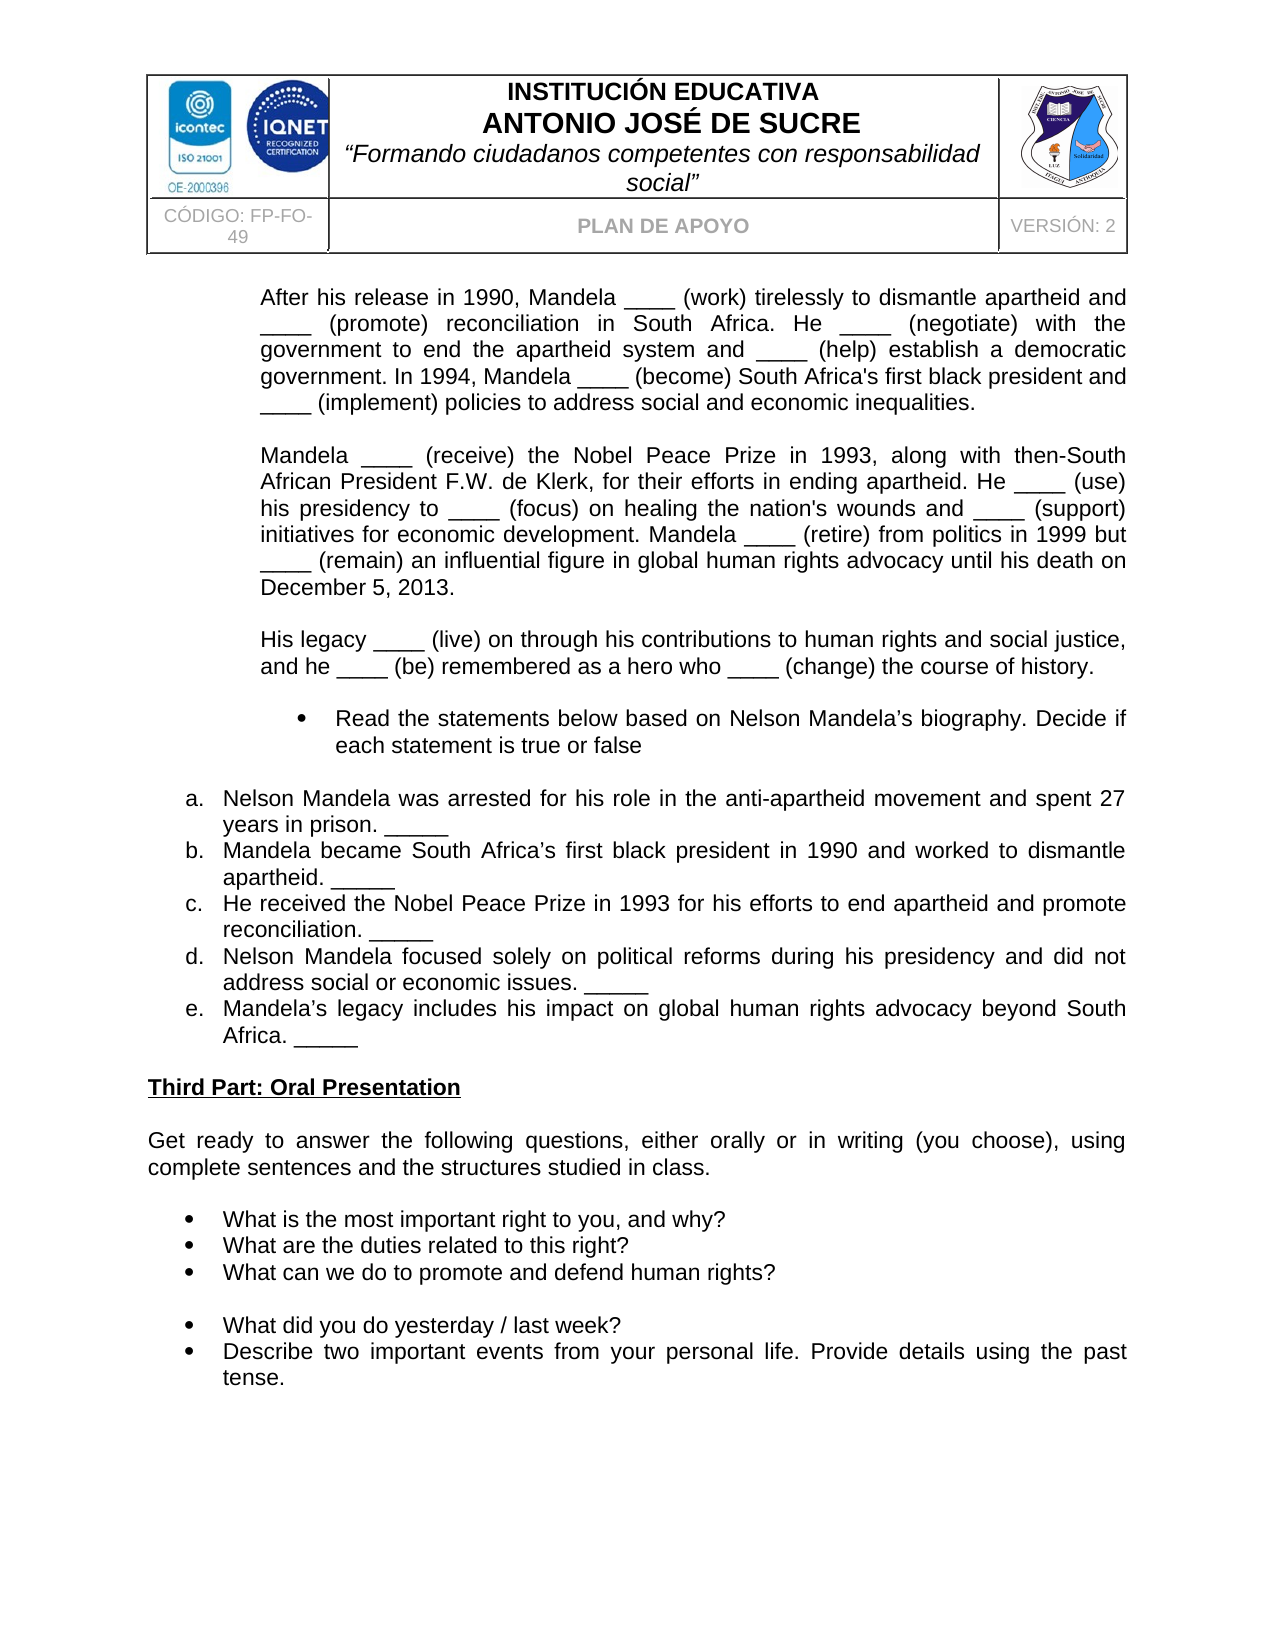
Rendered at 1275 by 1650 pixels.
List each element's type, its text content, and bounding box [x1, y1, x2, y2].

text Get ready to answer the following questions, either orally or in writing (you choose), using complete sentences and the structures studied in class. [148, 1127, 1127, 1180]
list Mandela’s legacy includes his impact on global human rights advocacy beyond South Africa. _____ [185, 995, 1127, 1048]
list What are the duties related to this right? [185, 1232, 1127, 1259]
list Nelson Mandela was arrested for his role in the anti-apartheid movement and spent 27 years in prison. _____ [185, 784, 1127, 837]
text Third Part: Oral Presentation [148, 1074, 1127, 1101]
list What can we do to promote and defend human rights? [185, 1259, 1127, 1285]
picture [158, 77, 329, 196]
list His legacy ____ (live) on through his contributions to human rights and social justice, and he ____ (be) remembered as a hero who ____ (change) the course of history. [260, 626, 1127, 679]
list He received the Nobel Peace Prize in 1993 for his efforts to end apartheid and promote reconciliation. _____ [185, 890, 1127, 943]
list Read the statements below based on Nelson Mandela’s biography. Decide if each statement is true or false [298, 705, 1127, 758]
list Mandela became South Africa’s first black president in 1990 and worked to dismantle apartheid. _____ [185, 837, 1127, 890]
list What did you do yesterday / last week? [185, 1312, 1127, 1338]
list Mandela ____ (receive) the Nobel Peace Prize in 1993, along with then-South African President F.W. de Klerk, for their efforts in ending apartheid. He ____ (use) his presidency to ____ (focus) on healing the nation's wounds and ____ (support) initiatives for economic development. Mandela ____ (retire) from politics in 1999 but ____ (remain) an influential figure in global human rights advocacy until his death on December 5, 2013. [260, 442, 1127, 600]
list After his release in 1990, Mandela ____ (work) tirelessly to dismantle apartheid and ____ (promote) reconciliation in South Africa. He ____ (negotiate) with the government to end the apartheid system and ____ (help) establish a democratic government. In 1994, Mandela ____ (become) South Africa's first black president and ____ (implement) policies to address social and economic inequalities. [260, 284, 1127, 416]
list Nelson Mandela focused solely on political reforms during his presidency and did not address social or economic issues. _____ [185, 943, 1127, 995]
list Describe two important events from your personal life. Provide details using the past tense. [185, 1338, 1127, 1391]
list What is the most important right to you, and why? [185, 1206, 1127, 1232]
